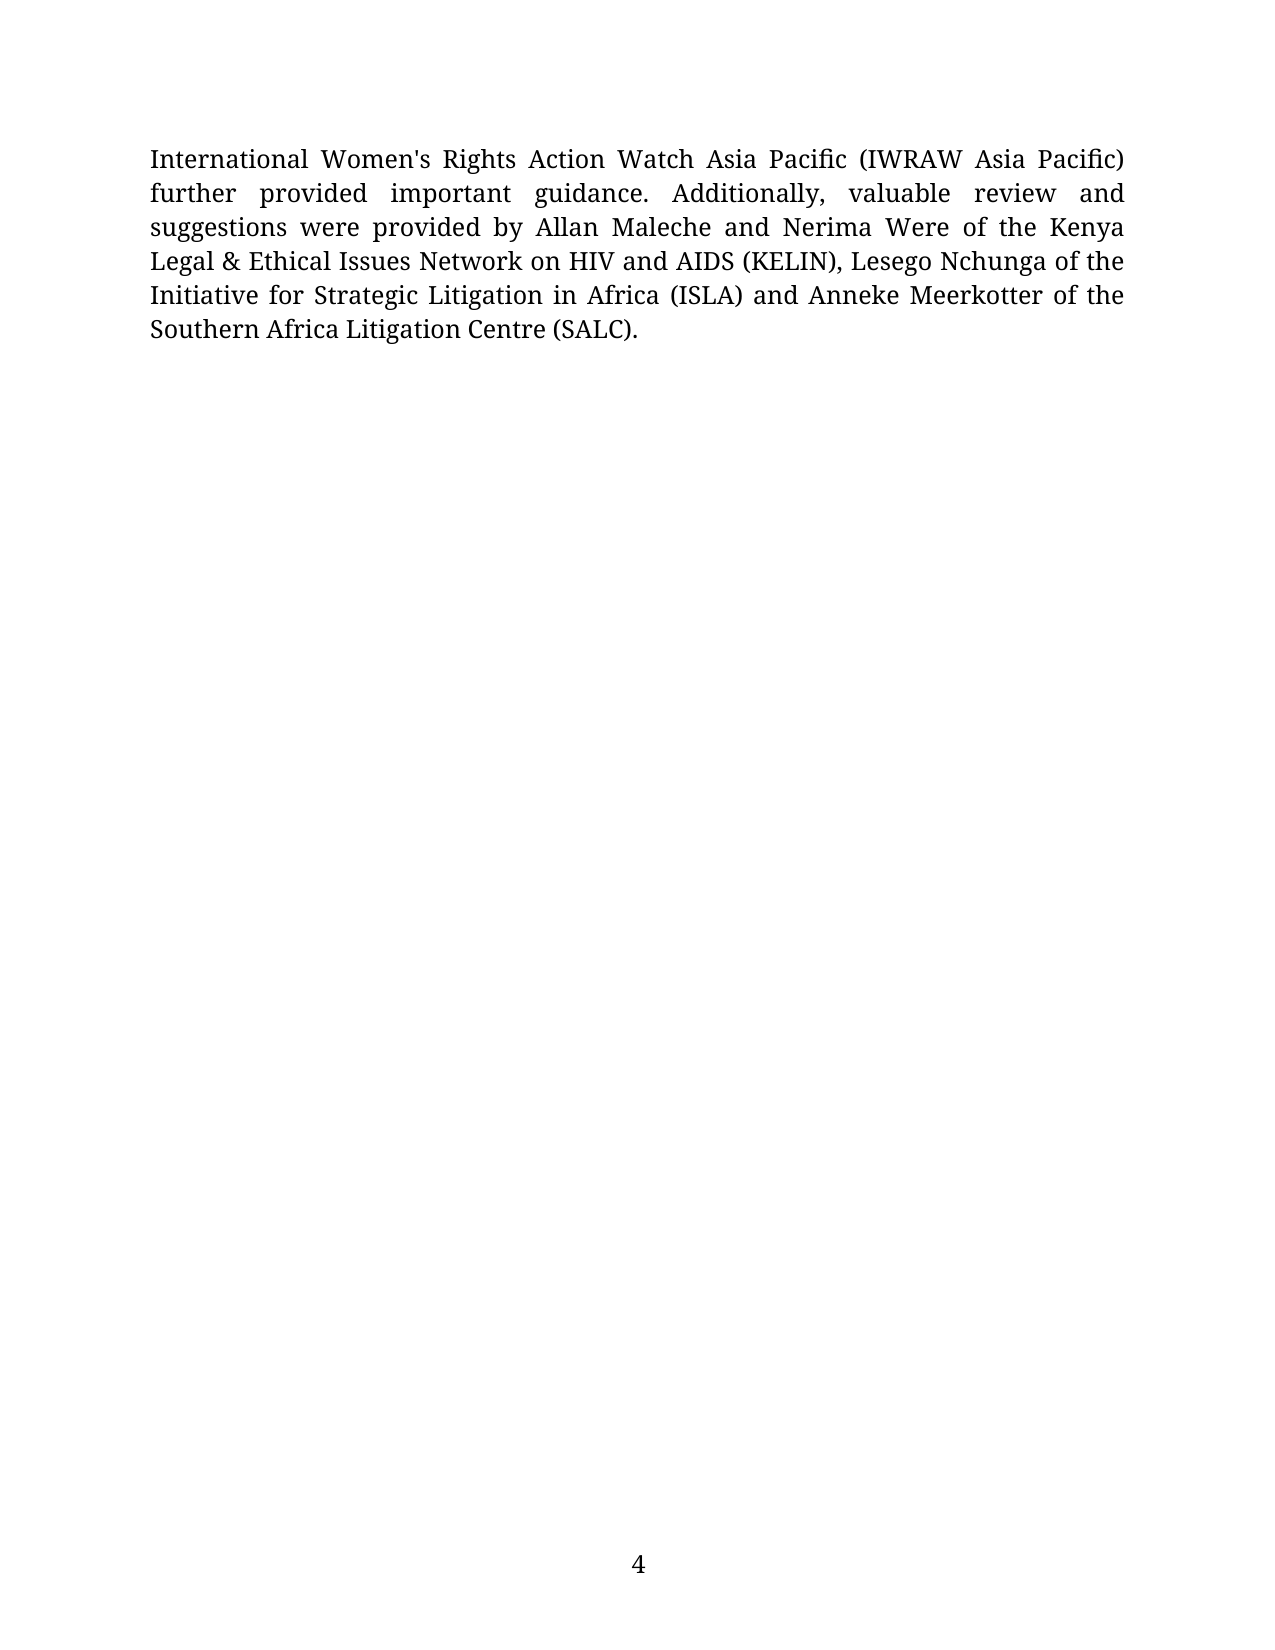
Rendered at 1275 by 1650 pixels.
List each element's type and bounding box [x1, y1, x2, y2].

text [150, 142, 1126, 346]
